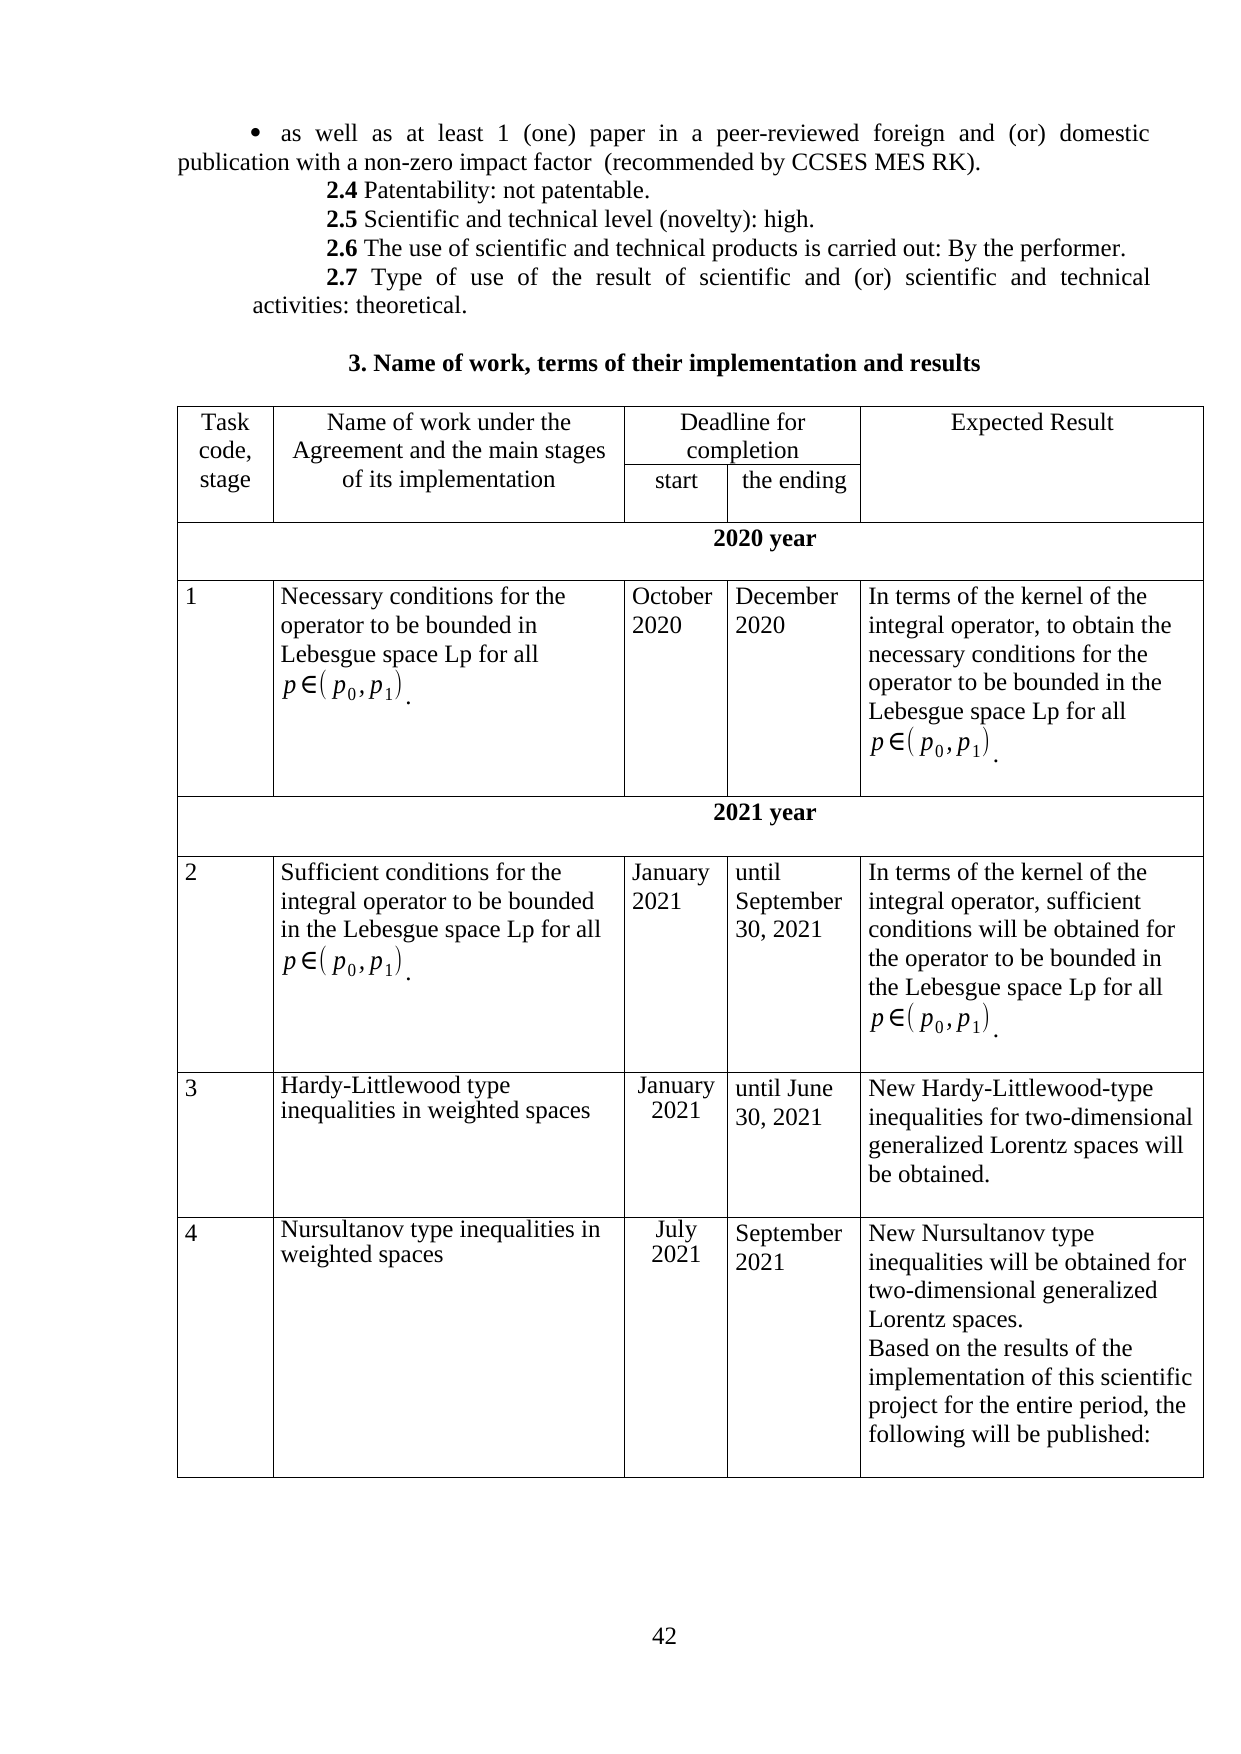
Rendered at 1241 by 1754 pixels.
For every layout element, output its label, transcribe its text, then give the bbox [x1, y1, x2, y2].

table_cell until September 30, 2021 [728, 857, 860, 1072]
table_cell 2021 year [178, 797, 1203, 856]
text 2.7 Type of use of the result of scientific and (or) scientific and technical activities: theoretical. [252, 262, 1152, 319]
table_cell 1 [178, 581, 273, 796]
table_cell 3 [178, 1073, 273, 1217]
table_cell start [625, 465, 727, 522]
table_header Task code, stage [178, 407, 273, 522]
table_cell Nursultanov type inequalities in weighted spaces [274, 1218, 624, 1477]
table_cell 2020 year [178, 523, 1203, 580]
table_cell September2021 [728, 1218, 860, 1477]
list as well as at least 1 (one) paper in a peer-reviewed foreign and (or) domestic publication with a non-zero impact factor (recommended by CCSES MES RK). [177, 118, 1152, 176]
table_cell 2 [178, 857, 273, 1072]
text 3. Name of work, terms of their implementation and results [177, 348, 1152, 377]
table_cell January 2021 [625, 857, 727, 1072]
table_header Name of work under the Agreement and the main stages of its implementation [274, 407, 624, 522]
table_cell October 2020 [625, 581, 727, 796]
text 2.6 The use of scientific and technical products is carried out: By the performer. [252, 233, 1152, 262]
table_cell until June 30, 2021 [728, 1073, 860, 1217]
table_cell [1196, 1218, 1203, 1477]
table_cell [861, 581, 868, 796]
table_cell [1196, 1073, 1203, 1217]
table_header Expected Result [861, 407, 1203, 522]
table_cell the ending [728, 465, 860, 522]
text 2.4 Patentability: not patentable. [252, 176, 1152, 204]
table_cell Necessary conditions for the operator to be bounded in Lebesgue space Lp for all . [274, 581, 624, 796]
table_cell 4 [178, 1218, 273, 1477]
table_cell July 2021 [625, 1218, 727, 1477]
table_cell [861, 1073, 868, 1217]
table_cell Sufficient conditions for the integral operator to be bounded in the Lebesgue space Lp for all . [274, 857, 624, 1072]
table_header Deadline for completion [625, 407, 860, 464]
table_cell Hardy-Littlewood type inequalities in weighted spaces [274, 1073, 624, 1217]
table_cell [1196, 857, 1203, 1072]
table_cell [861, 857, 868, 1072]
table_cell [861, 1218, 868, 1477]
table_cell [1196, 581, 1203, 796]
text 2.5 Scientific and technical level (novelty): high. [252, 204, 1152, 233]
table_cell January 2021 [625, 1073, 727, 1217]
table_cell December 2020 [728, 581, 860, 796]
